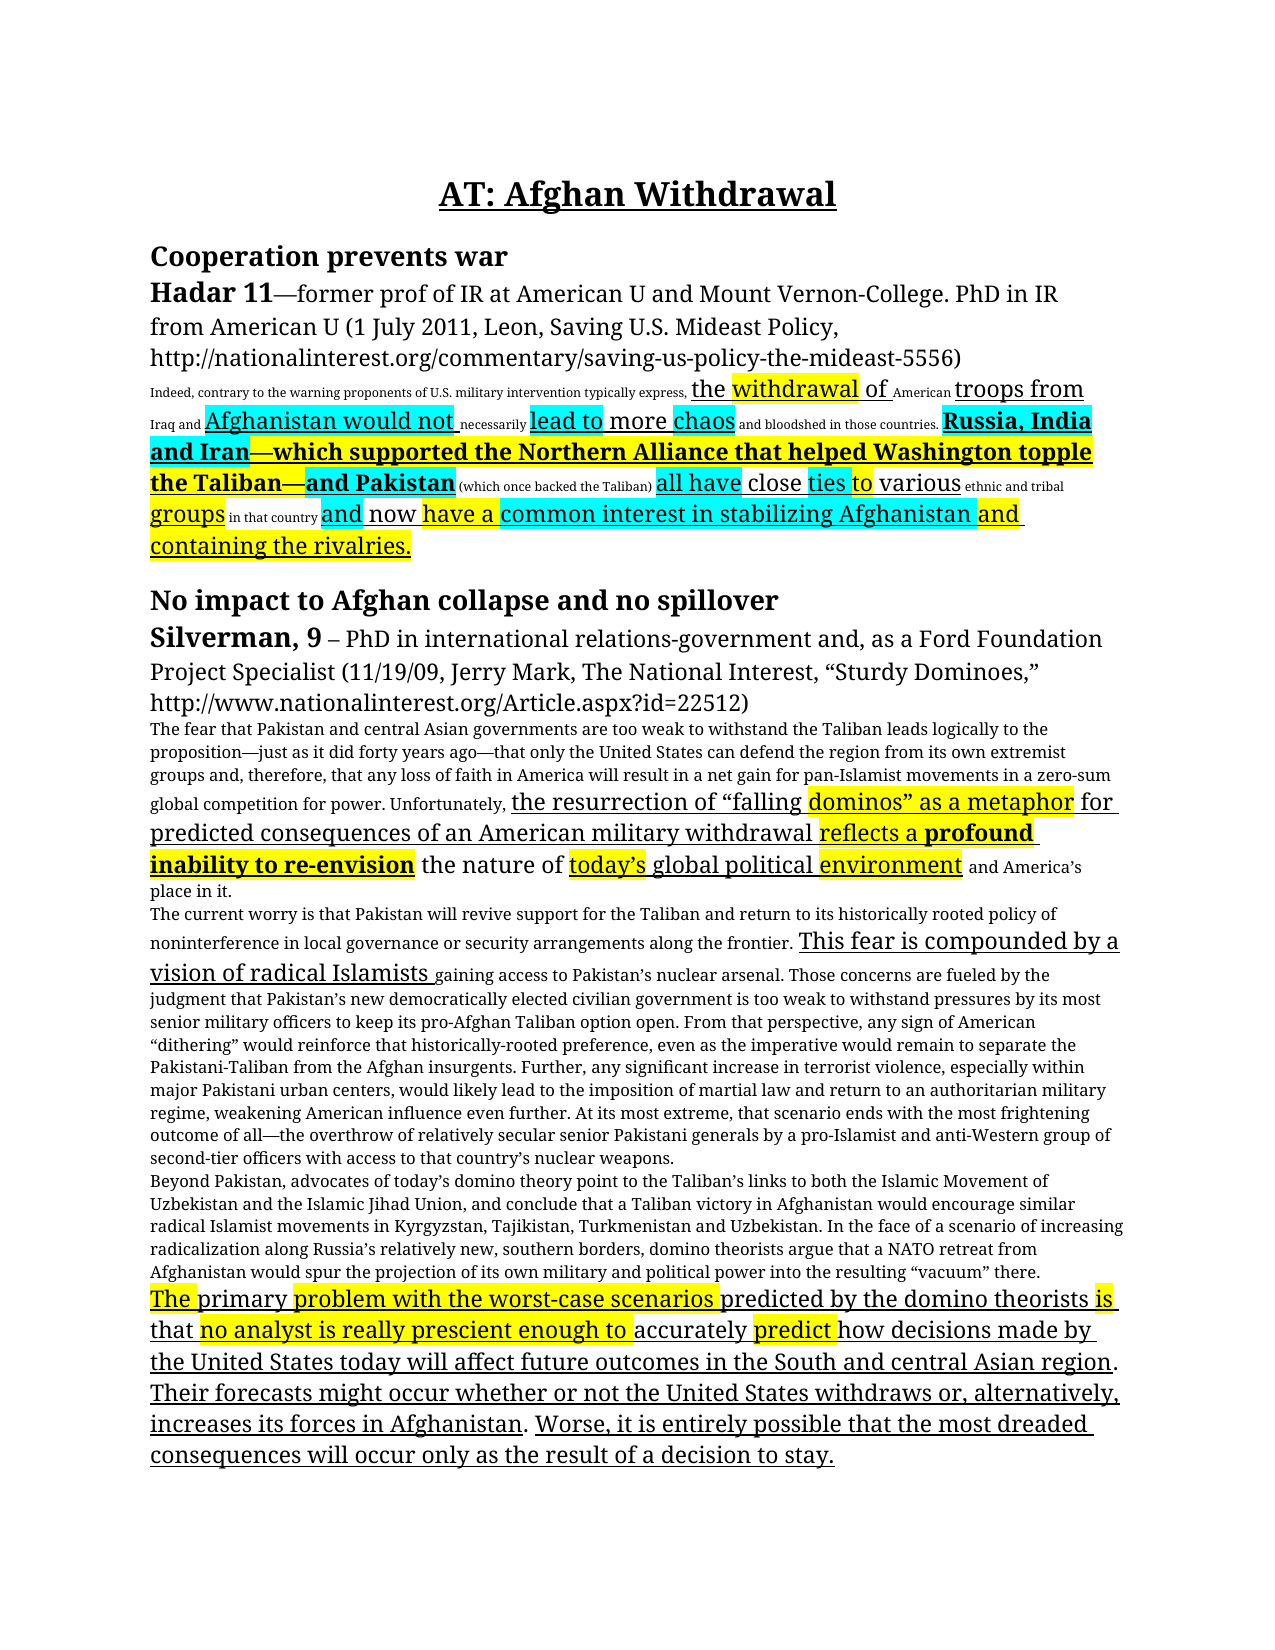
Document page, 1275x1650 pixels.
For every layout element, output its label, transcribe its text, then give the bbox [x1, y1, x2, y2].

text The current worry is that Pakistan will revive support for the Taliban and return to its historically rooted policy of noninterference in local governance or security arrangements along the frontier. This fear is compounded by a vision of radical Islamists gaining access to Pakistan’s nuclear arsenal. Those concerns are fueled by the judgment that Pakistan’s new democratically elected civilian government is too weak to withstand pressures by its most senior military officers to keep its pro-Afghan Taliban option open. From that perspective, any sign of American “dithering” would reinforce that historically-rooted preference, even as the imperative would remain to separate the Pakistani-Taliban from the Afghan insurgents. Further, any significant increase in terrorist violence, especially within major Pakistani urban centers, would likely lead to the imposition of martial law and return to an authoritarian military regime, weakening American influence even further. At its most extreme, that scenario ends with the most frightening outcome of all—the overthrow of relatively secular senior Pakistani generals by a pro-Islamist and anti-Western group of second-tier officers with access to that country’s nuclear weapons. [150, 902, 1125, 1169]
text The primary problem with the worst-case scenarios predicted by the domino theorists is that no analyst is really prescient enough to accurately predict how decisions made by the United States today will affect future outcomes in the South and central Asian region. Their forecasts might occur whether or not the United States withdraws or, alternatively, increases its forces in Afghanistan. Worse, it is entirely possible that the most dreaded consequences will occur only as the result of a decision to stay. [150, 1283, 1125, 1470]
subtitle AT: Afghan Withdrawal [150, 171, 1125, 216]
text Beyond Pakistan, advocates of today’s domino theory point to the Taliban’s links to both the Islamic Movement of Uzbekistan and the Islamic Jihad Union, and conclude that a Taliban victory in Afghanistan would encourage similar radical Islamist movements in Kyrgyzstan, Tajikistan, Turkmenistan and Uzbekistan. In the face of a scenario of increasing radicalization along Russia’s relatively new, southern borders, domino theorists argue that a NATO retreat from Afghanistan would spur the projection of its own military and political power into the resulting “vacuum” there. [150, 1169, 1125, 1283]
subtitle No impact to Afghan collapse and no spillover [150, 582, 1125, 618]
text Silverman, 9 – PhD in international relations-government and, as a Ford Foundation Project Specialist (11/19/09, Jerry Mark, The National Interest, “Sturdy Dominoes,” http://www.nationalinterest.org/Article.aspx?id=22512) [150, 618, 1125, 718]
subtitle Cooperation prevents war [150, 237, 1125, 274]
text Indeed, contrary to the warning proponents of U.S. military intervention typically express, the withdrawal of American troops from Iraq and Afghanistan would not necessarily lead to more chaos and bloodshed in those countries. Russia, India and Iran—which supported the Northern Alliance that helped Washington topple the Taliban—and Pakistan (which once backed the Taliban) all have close ties to various ethnic and tribal groups in that country and now have a common interest in stabilizing Afghanistan and containing the rivalries. [150, 373, 1095, 561]
text The fear that Pakistan and central Asian governments are too weak to withstand the Taliban leads logically to the proposition—just as it did forty years ago—that only the United States can defend the region from its own extremist groups and, therefore, that any loss of faith in America will result in a net gain for pan-Islamist movements in a zero-sum global competition for power. Unfortunately, the resurrection of “falling dominos” as a metaphor for predicted consequences of an American military withdrawal reflects a profound inability to re-envision the nature of today’s global political environment and America’s place in it. [150, 718, 1125, 902]
text Hadar 11—former prof of IR at American U and Mount Vernon-College. PhD in IR from American U (1 July 2011, Leon, Saving U.S. Mideast Policy, http://nationalinterest.org/commentary/saving-us-policy-the-mideast-5556) [150, 274, 1095, 373]
